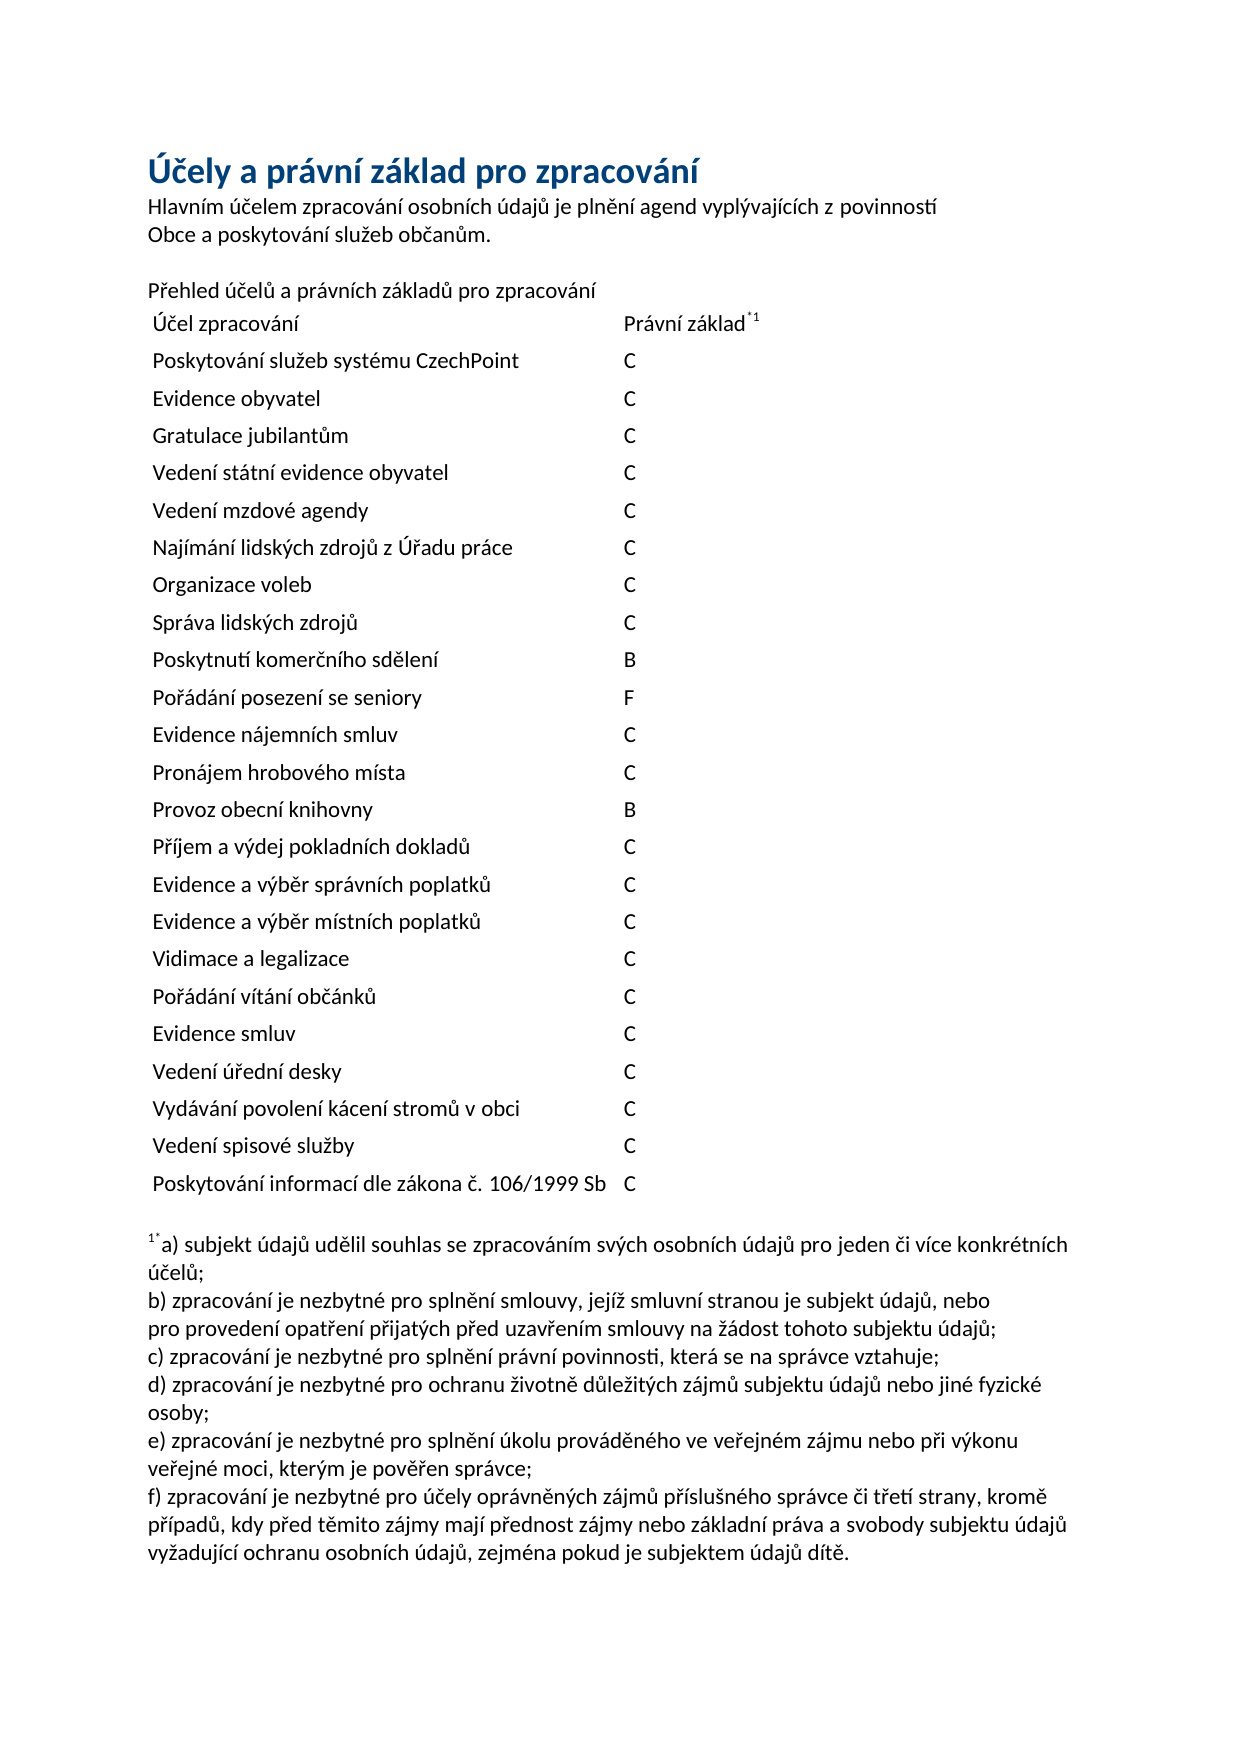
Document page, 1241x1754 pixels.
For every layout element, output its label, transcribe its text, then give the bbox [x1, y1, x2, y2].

table_cell F [619, 678, 765, 716]
table_cell C [619, 529, 765, 566]
table_cell Pronájem hrobového místa [148, 753, 619, 790]
table_cell C [619, 491, 765, 528]
table_cell Evidence obyvatel [148, 379, 619, 416]
table_cell C [619, 903, 765, 940]
table_cell C [619, 603, 765, 641]
table_cell B [619, 790, 765, 828]
table_cell Příjem a výdej pokladních dokladů [148, 828, 619, 865]
table_cell Správa lidských zdrojů [148, 603, 619, 641]
table_cell Poskytování služeb systému CzechPoint [148, 342, 619, 379]
table_cell Vedení mzdové agendy [148, 491, 619, 528]
text f) zpracování je nezbytné pro účely oprávněných zájmů příslušného správce či třetí strany, kromě případů, kdy před těmito zájmy mají přednost zájmy nebo základní práva a svobody subjektu údajů vyžadující ochranu osobních údajů, zejména pokud je subjektem údajů dítě. [148, 1482, 1093, 1566]
table_cell Vidimace a legalizace [148, 940, 619, 977]
table_cell C [619, 940, 765, 977]
table_cell Provoz obecní knihovny [148, 790, 619, 828]
table_cell C [619, 379, 765, 416]
table_cell Evidence a výběr správních poplatků [148, 865, 619, 902]
table_header Právní základ*1 [619, 304, 765, 342]
text 1*a) subjekt údajů udělil souhlas se zpracováním svých osobních údajů pro jeden či více konkrétních účelů; [148, 1230, 1093, 1286]
table_cell C [619, 977, 765, 1015]
table_cell C [619, 416, 765, 454]
text Účely a právní základ pro zpracování [148, 148, 1093, 192]
text d) zpracování je nezbytné pro ochranu životně důležitých zájmů subjektu údajů nebo jiné fyzické osoby; [148, 1370, 1093, 1426]
table_cell B [619, 641, 765, 678]
table_cell C [619, 1090, 765, 1127]
table_cell Vydávání povolení kácení stromů v obci [148, 1090, 619, 1127]
text b) zpracování je nezbytné pro splnění smlouvy, jejíž smluvní stranou je subjekt údajů, nebo pro provedení opatření přijatých před uzavřením smlouvy na žádost tohoto subjektu údajů; [148, 1286, 1093, 1342]
table_cell C [619, 1015, 765, 1052]
table_cell Najímání lidských zdrojů z Úřadu práce [148, 529, 619, 566]
table_cell Evidence a výběr místních poplatků [148, 903, 619, 940]
table_cell Poskytnutí komerčního sdělení [148, 641, 619, 678]
table_cell Vedení úřední desky [148, 1052, 619, 1089]
table_header Účel zpracování [148, 304, 619, 342]
text Přehled účelů a právních základů pro zpracování [148, 276, 1093, 304]
table_cell C [619, 753, 765, 790]
table_cell C [619, 1164, 765, 1202]
table_cell Vedení státní evidence obyvatel [148, 454, 619, 491]
table_cell C [619, 716, 765, 753]
table_cell C [619, 865, 765, 902]
table_cell C [619, 1052, 765, 1089]
table_cell Poskytování informací dle zákona č. 106/1999 Sb [148, 1164, 619, 1202]
text e) zpracování je nezbytné pro splnění úkolu prováděného ve veřejném zájmu nebo při výkonu veřejné moci, kterým je pověřen správce; [148, 1426, 1093, 1482]
table_cell C [619, 342, 765, 379]
table_cell Organizace voleb [148, 566, 619, 603]
table_cell C [619, 566, 765, 603]
table_cell Pořádání vítání občánků [148, 977, 619, 1015]
table_cell C [619, 1127, 765, 1164]
table_cell Gratulace jubilantům [148, 416, 619, 454]
table_cell Pořádání posezení se seniory [148, 678, 619, 716]
table_cell Evidence smluv [148, 1015, 619, 1052]
table_cell C [619, 454, 765, 491]
table_cell Vedení spisové služby [148, 1127, 619, 1164]
text Hlavním účelem zpracování osobních údajů je plnění agend vyplývajících z povinností Obce a poskytování služeb občanům. [148, 192, 1093, 248]
table_cell C [619, 828, 765, 865]
table_cell Evidence nájemních smluv [148, 716, 619, 753]
text c) zpracování je nezbytné pro splnění právní povinnosti, která se na správce vztahuje; [148, 1342, 1093, 1370]
